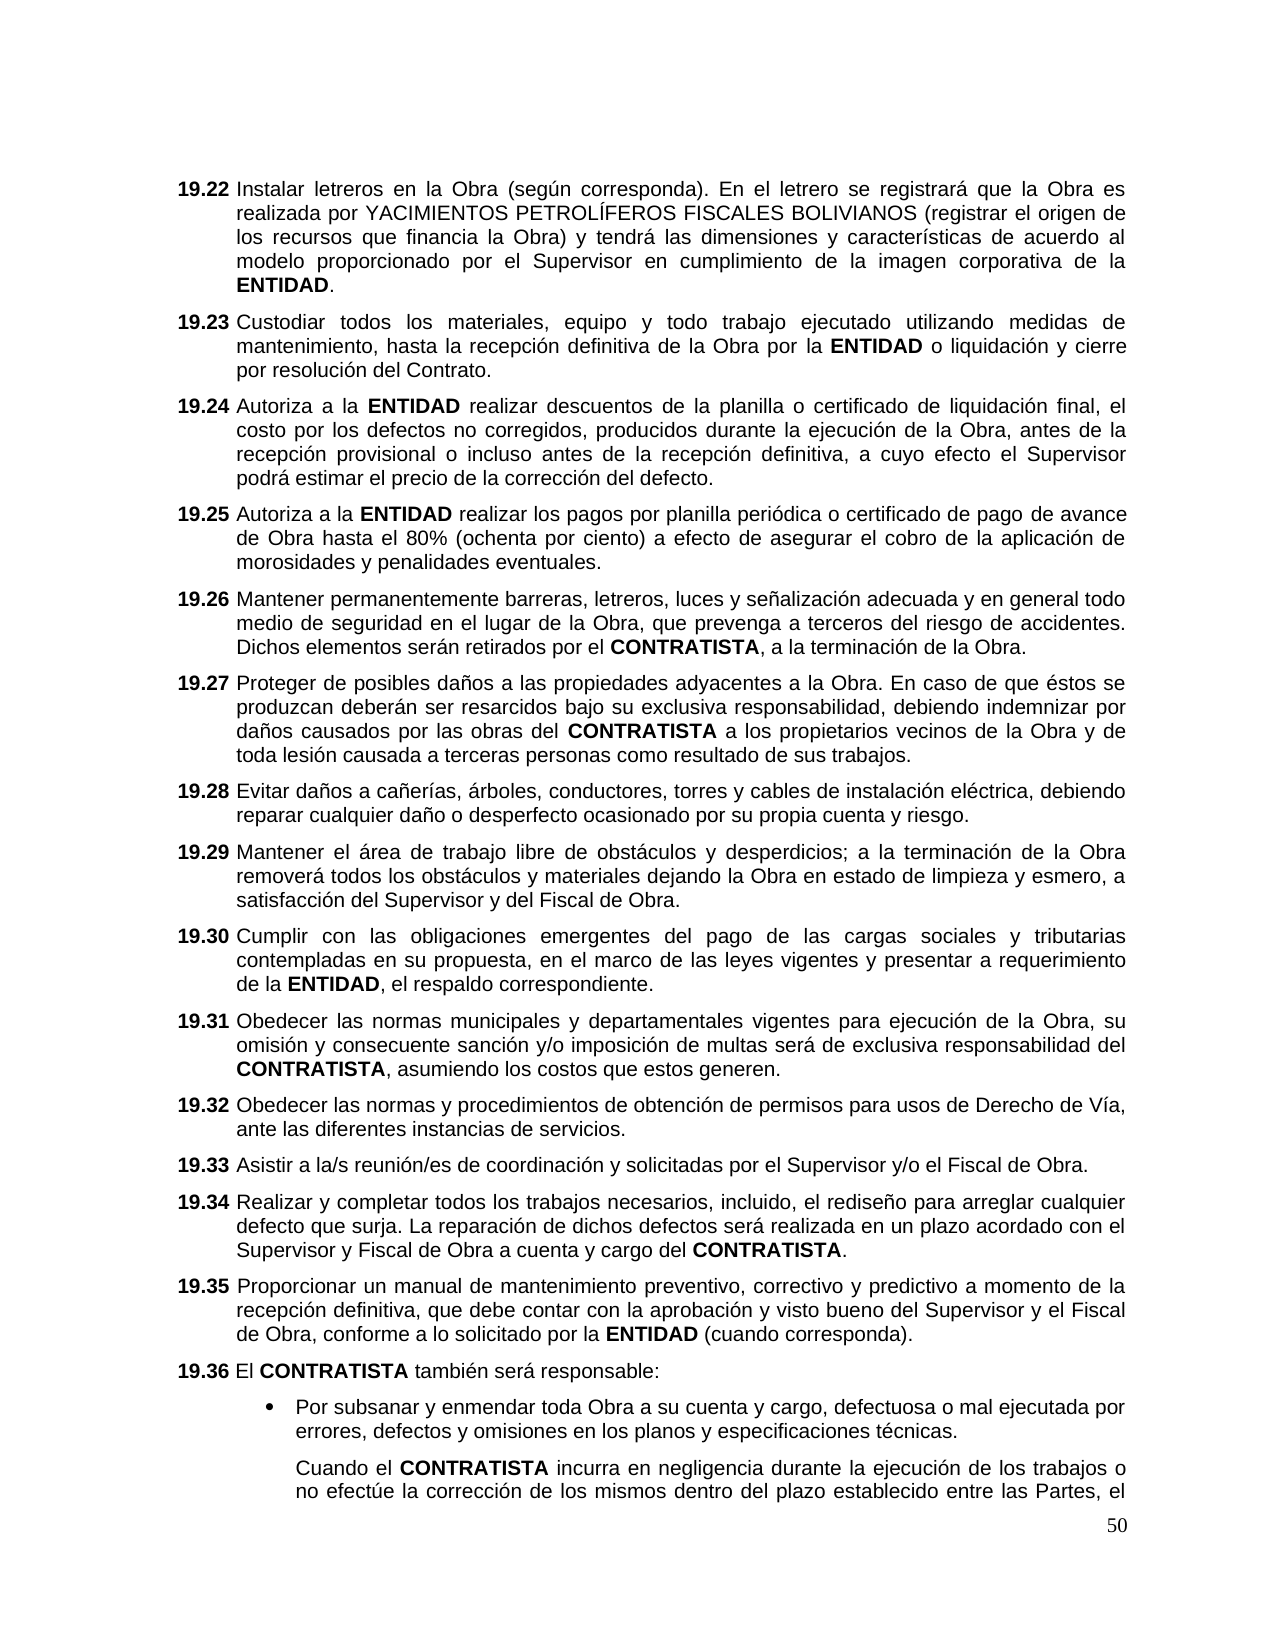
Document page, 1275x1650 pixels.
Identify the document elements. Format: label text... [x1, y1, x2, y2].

list Obedecer las normas y procedimientos de obtención de permisos para usos de Derecho de Vía, ante las diferentes instancias de servicios. [177, 1093, 1127, 1141]
list Autoriza a la ENTIDAD realizar los pagos por planilla periódica o certificado de pago de avance de Obra hasta el 80% (ochenta por ciento) a efecto de asegurar el cobro de la aplicación de morosidades y penalidades eventuales. [177, 502, 1127, 574]
text 19.35 Proporcionar un manual de mantenimiento preventivo, correctivo y predictivo a momento de la recepción definitiva, que debe contar con la aprobación y visto bueno del Supervisor y el Fiscal de Obra, conforme a lo solicitado por la ENTIDAD (cuando corresponda). [177, 1274, 1127, 1346]
list Asistir a la/s reunión/es de coordinación y solicitadas por el Supervisor y/o el Fiscal de Obra. [177, 1153, 1127, 1177]
list Cumplir con las obligaciones emergentes del pago de las cargas sociales y tributarias contempladas en su propuesta, en el marco de las leyes vigentes y presentar a requerimiento de la ENTIDAD, el respaldo correspondiente. [177, 924, 1127, 996]
list Mantener el área de trabajo libre de obstáculos y desperdicios; a la terminación de la Obra removerá todos los obstáculos y materiales dejando la Obra en estado de limpieza y esmero, a satisfacción del Supervisor y del Fiscal de Obra. [177, 840, 1127, 912]
list Realizar y completar todos los trabajos necesarios, incluido, el rediseño para arreglar cualquier defecto que surja. La reparación de dichos defectos será realizada en un plazo acordado con el Supervisor y Fiscal de Obra a cuenta y cargo del CONTRATISTA. [177, 1190, 1127, 1262]
list Mantener permanentemente barreras, letreros, luces y señalización adecuada y en general todo medio de seguridad en el lugar de la Obra, que prevenga a terceros del riesgo de accidentes. Dichos elementos serán retirados por el CONTRATISTA, a la terminación de la Obra. [177, 587, 1127, 658]
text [266, 1455, 1127, 1503]
list Evitar daños a cañerías, árboles, conductores, torres y cables de instalación eléctrica, debiendo reparar cualquier daño o desperfecto ocasionado por su propia cuenta y riesgo. [177, 779, 1127, 827]
list Obedecer las normas municipales y departamentales vigentes para ejecución de la Obra, su omisión y consecuente sanción y/o imposición de multas será de exclusiva responsabilidad del CONTRATISTA, asumiendo los costos que estos generen. [177, 1008, 1127, 1080]
list Por subsanar y enmendar toda Obra a su cuenta y cargo, defectuosa o mal ejecutada por errores, defectos y omisiones en los planos y especificaciones técnicas. [266, 1395, 1127, 1443]
list Custodiar todos los materiales, equipo y todo trabajo ejecutado utilizando medidas de mantenimiento, hasta la recepción definitiva de la Obra por la ENTIDAD o liquidación y cierre por resolución del Contrato. [177, 309, 1127, 381]
list Instalar letreros en la Obra (según corresponda). En el letrero se registrará que la Obra es realizada por YACIMIENTOS PETROLÍFEROS FISCALES BOLIVIANOS (registrar el origen de los recursos que financia la Obra) y tendrá las dimensiones y características de acuerdo al modelo proporcionado por el Supervisor en cumplimiento de la imagen corporativa de la ENTIDAD. [177, 177, 1127, 297]
text 19.36 El CONTRATISTA también será responsable: [177, 1358, 1127, 1382]
list Autoriza a la ENTIDAD realizar descuentos de la planilla o certificado de liquidación final, el costo por los defectos no corregidos, producidos durante la ejecución de la Obra, antes de la recepción provisional o incluso antes de la recepción definitiva, a cuyo efecto el Supervisor podrá estimar el precio de la corrección del defecto. [177, 394, 1127, 490]
list Proteger de posibles daños a las propiedades adyacentes a la Obra. En caso de que éstos se produzcan deberán ser resarcidos bajo su exclusiva responsabilidad, debiendo indemnizar por daños causados por las obras del CONTRATISTA a los propietarios vecinos de la Obra y de toda lesión causada a terceras personas como resultado de sus trabajos. [177, 671, 1127, 767]
